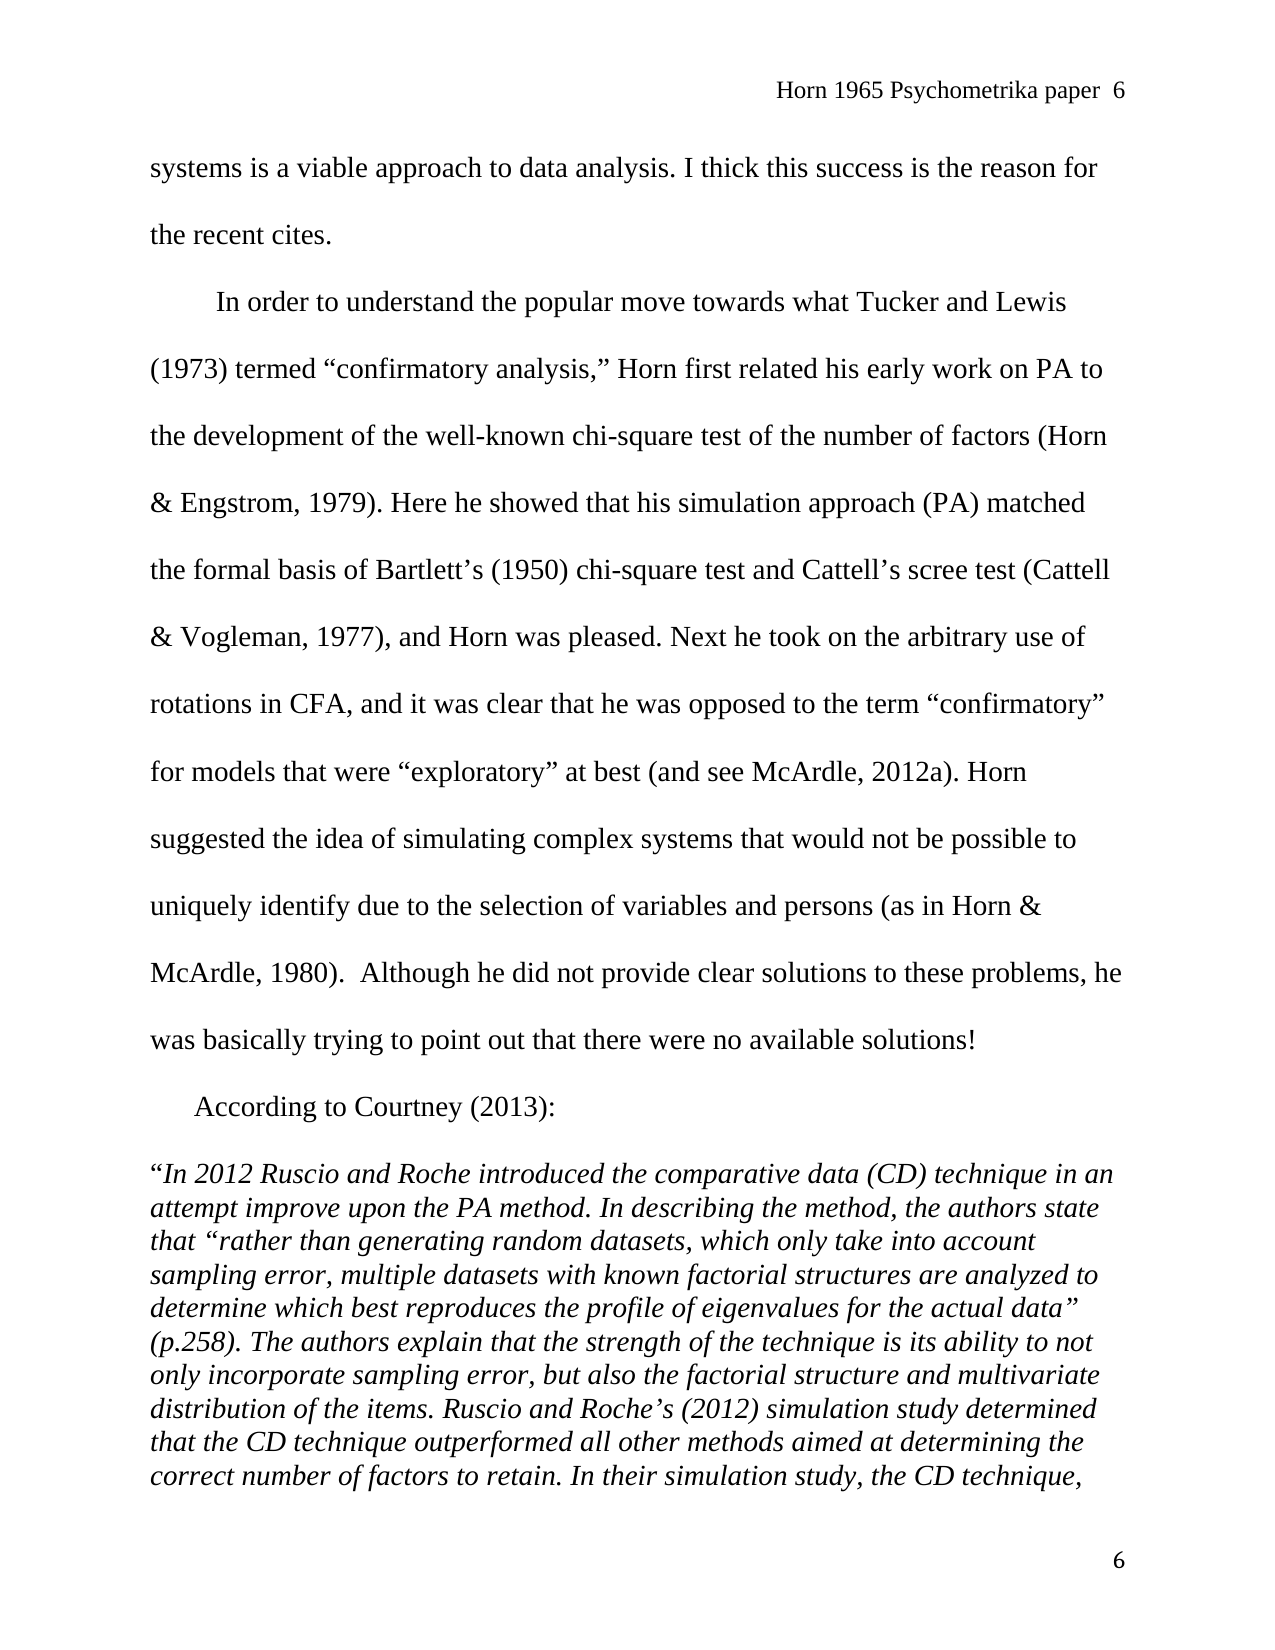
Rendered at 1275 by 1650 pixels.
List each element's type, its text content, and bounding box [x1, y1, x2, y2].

text In order to understand the popular move towards what Tucker and Lewis (1973) termed “confirmatory analysis,” Horn first related his early work on PA to the development of the well-known chi-square test of the number of factors (Horn & Engstrom, 1979). Here he showed that his simulation approach (PA) matched the formal basis of Bartlett’s (1950) chi-square test and Cattell’s scree test (Cattell & Vogleman, 1977), and Horn was pleased. Next he took on the arbitrary use of rotations in CFA, and it was clear that he was opposed to the term “confirmatory” for models that were “exploratory” at best (and see McArdle, 2012a). Horn suggested the idea of simulating complex systems that would not be possible to uniquely identify due to the selection of variables and persons (as in Horn & McArdle, 1980). Although he did not provide clear solutions to these problems, he was basically trying to point out that there were no available solutions! [150, 284, 1125, 1056]
text According to Courtney (2013): [150, 1089, 1125, 1123]
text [150, 150, 1125, 251]
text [150, 1156, 1125, 1492]
